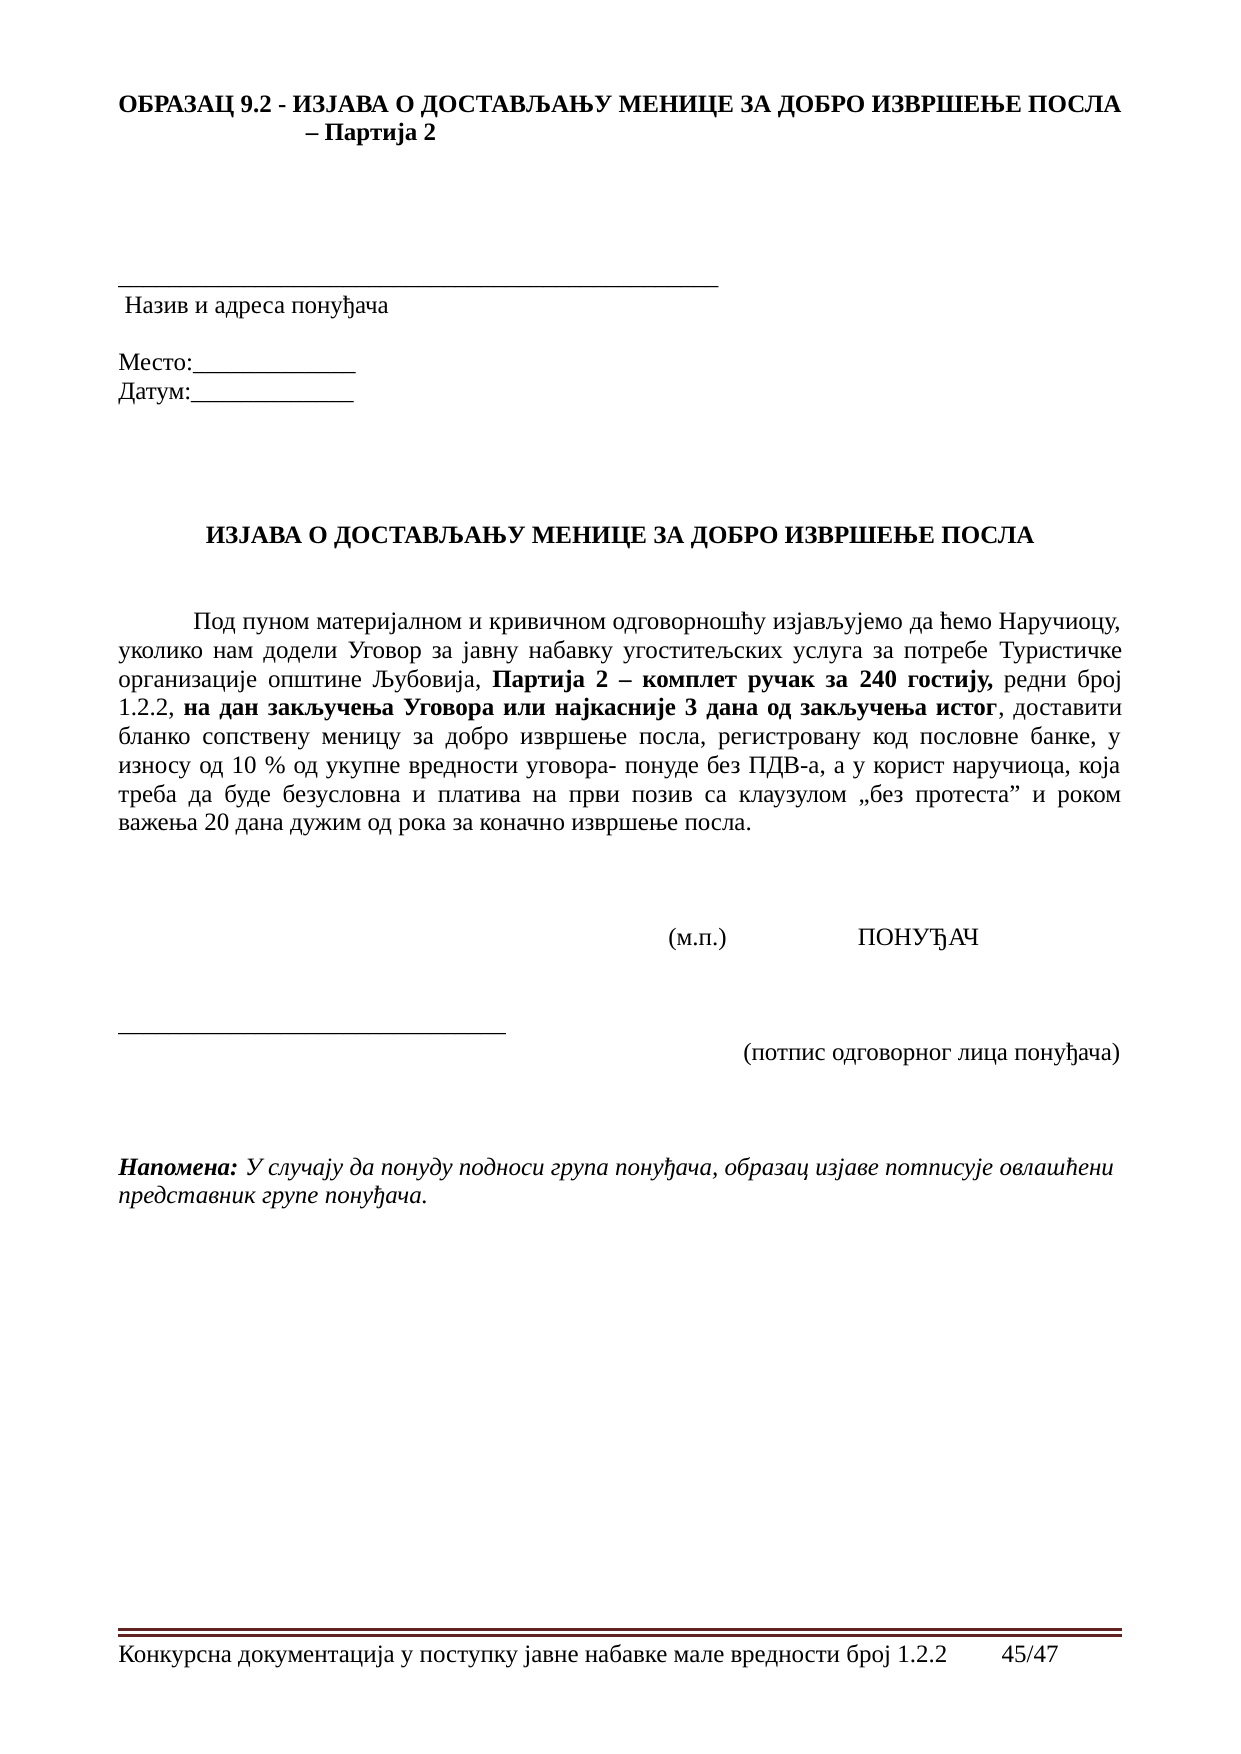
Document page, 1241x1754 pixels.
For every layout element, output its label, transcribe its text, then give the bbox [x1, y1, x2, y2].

text ________________________________________________ [118, 261, 1122, 290]
text Под пуном материјалном и кривичном одговорношћу изјављујемо да ћемо Наручиоцу, уколико нам додели Уговор за јавну набавку угоститељских услуга за потребе Туристичке организације општине Љубовија, Партија 2 – комплет ручак за 240 гостију, редни број 1.2.2, на дан закључења Уговора или најкасније 3 дана од закључења истог, доставити бланко сопствену меницу за добро извршење посла, регистровану код пословне банке, у износу од 10 % од укупне вредности уговора- понуде без ПДВ-а, а у корист наручиоца, која треба да буде безусловна и платива на први позив са клаузулом „без протеста” и роком важења 20 дана дужим од рока за коначно извршење посла. [118, 606, 1122, 836]
text Место:_____________ [118, 347, 1122, 376]
text Напомена: У случају да понуду подноси група понуђача, образац изјаве потписује овлашћени представник групе понуђача. [118, 1152, 1122, 1209]
text (потпис одговорног лица понуђача) [118, 1037, 1122, 1065]
text ИЗЈАВА О ДОСТАВЉАЊУ МЕНИЦЕ ЗА ДОБРО ИЗВРШЕЊЕ ПОСЛА [118, 520, 1122, 549]
text Датум:_____________ [118, 376, 1122, 405]
text (м.п.) ПОНУЂАЧ [118, 922, 1122, 951]
text ОБРАЗАЦ 9.2 - ИЗЈАВА О ДОСТАВЉАЊУ МЕНИЦЕ ЗА ДОБРО ИЗВРШЕЊЕ ПОСЛА – Партија 2 [118, 89, 1122, 146]
text Назив и адреса понуђача [118, 290, 1122, 319]
text _______________________________ [118, 980, 1122, 1037]
